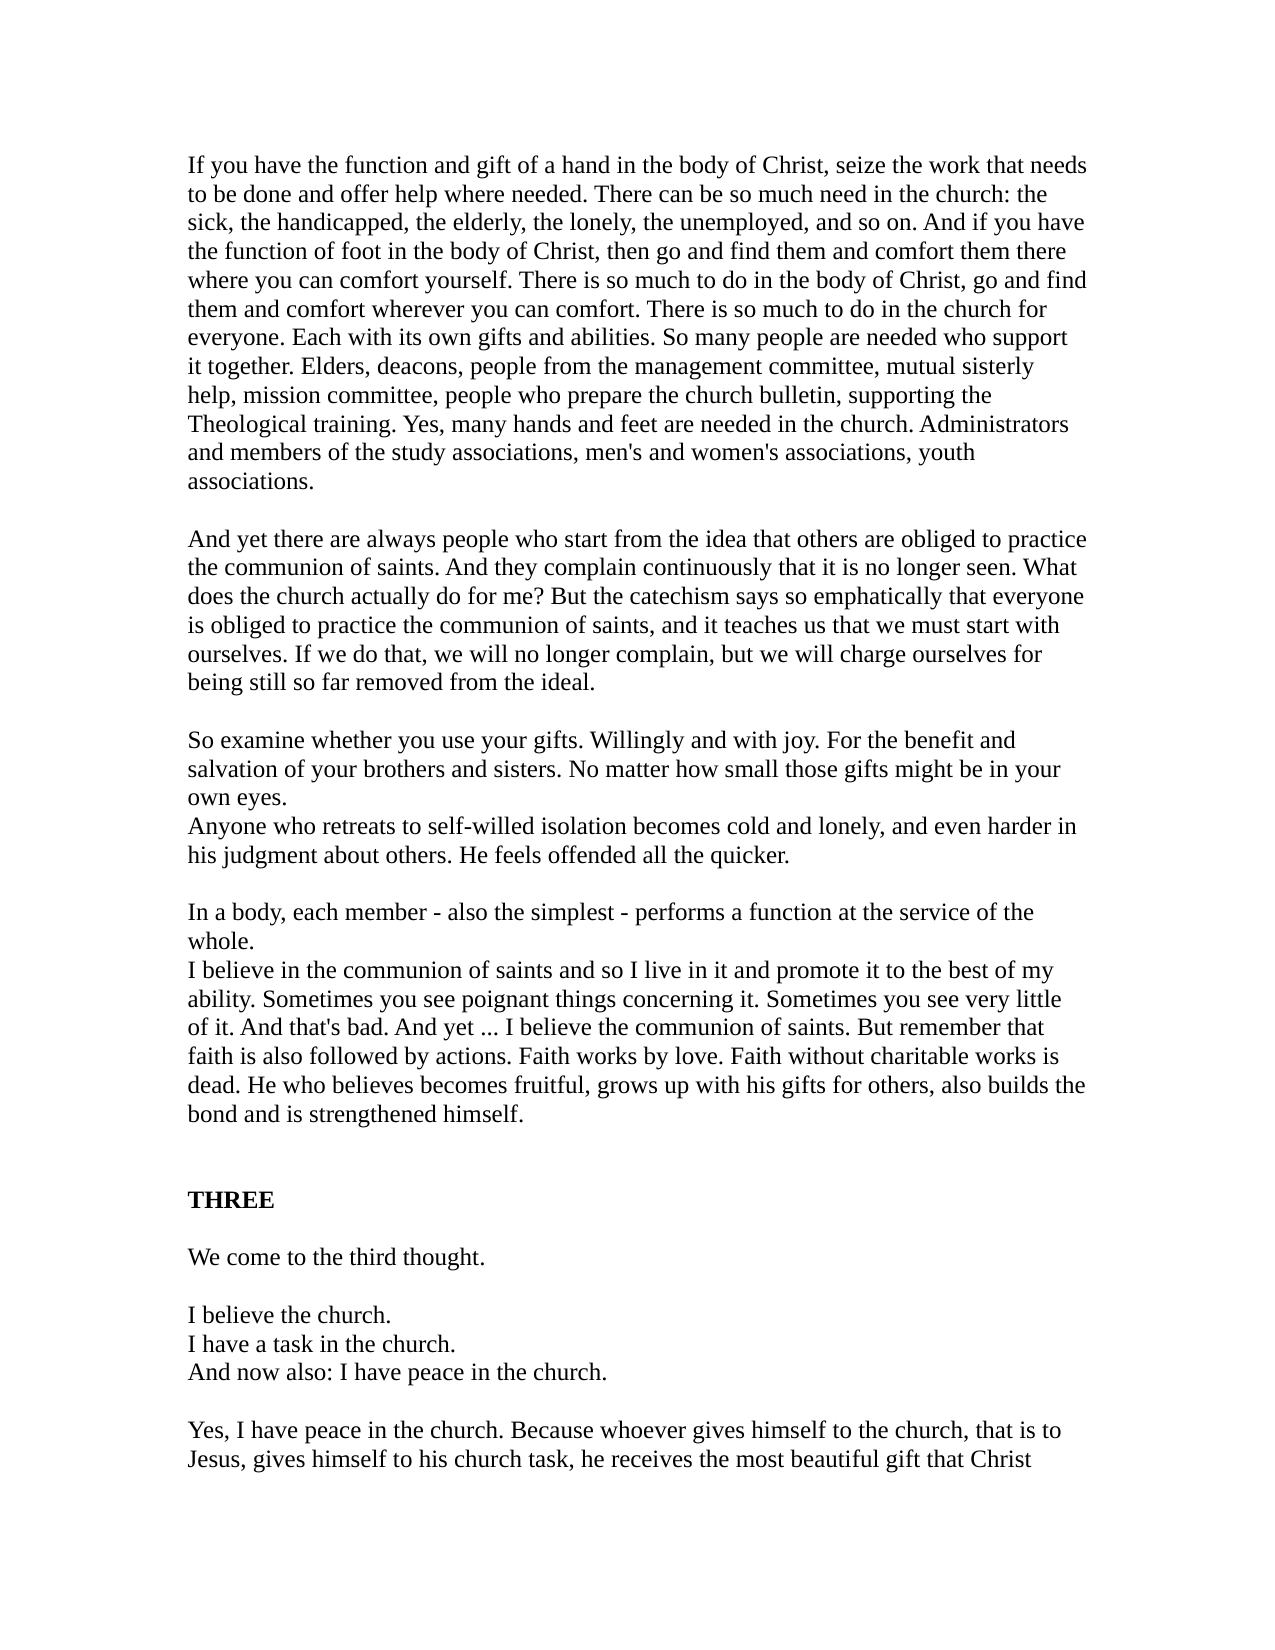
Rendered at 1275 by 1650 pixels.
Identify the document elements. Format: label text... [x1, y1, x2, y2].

text In a body, each member - also the simplest - performs a function at the service of the whole. [187, 897, 1087, 955]
text So examine whether you use your gifts. Willingly and with joy. For the benefit and salvation of your brothers and sisters. No matter how small those gifts might be in your own eyes. [187, 725, 1087, 811]
text And yet there are always people who start from the idea that others are obliged to practice the communion of saints. And they complain continuously that it is no longer seen. What does the church actually do for me? But the catechism says so emphatically that everyone is obliged to practice the communion of saints, and it teaches us that we must start with ourselves. If we do that, we will no longer complain, but we will charge ourselves for being still so far removed from the ideal. [187, 524, 1087, 696]
text We come to the third thought. [187, 1242, 1087, 1271]
text If you have the function and gift of a hand in the body of Christ, seize the work that needs to be done and offer help where needed. There can be so much need in the church: the sick, the handicapped, the elderly, the lonely, the unemployed, and so on. And if you have the function of foot in the body of Christ, then go and find them and comfort them there where you can comfort yourself. There is so much to do in the body of Christ, go and find them and comfort wherever you can comfort. There is so much to do in the church for everyone. Each with its own gifts and abilities. So many people are needed who support it together. Elders, deacons, people from the management committee, mutual sisterly help, mission committee, people who prepare the church bulletin, supporting the Theological training. Yes, many hands and feet are needed in the church. Administrators and members of the study associations, men's and women's associations, youth associations. [187, 150, 1087, 495]
text I believe the church. [187, 1300, 1087, 1329]
text I believe in the communion of saints and so I live in it and promote it to the best of my ability. Sometimes you see poignant things concerning it. Sometimes you see very little of it. And that's bad. And yet ... I believe the communion of saints. But remember that faith is also followed by actions. Faith works by love. Faith without charitable works is dead. He who believes becomes fruitful, grows up with his gifts for others, also builds the bond and is strengthened himself. [187, 955, 1087, 1127]
text Anyone who retreats to self-willed isolation becomes cold and lonely, and even harder in his judgment about others. He feels offended all the quicker. [187, 811, 1087, 869]
text I have a task in the church. [187, 1329, 1087, 1357]
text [187, 1415, 1087, 1472]
text And now also: I have peace in the church. [187, 1357, 1087, 1386]
text THREE [187, 1185, 1087, 1214]
